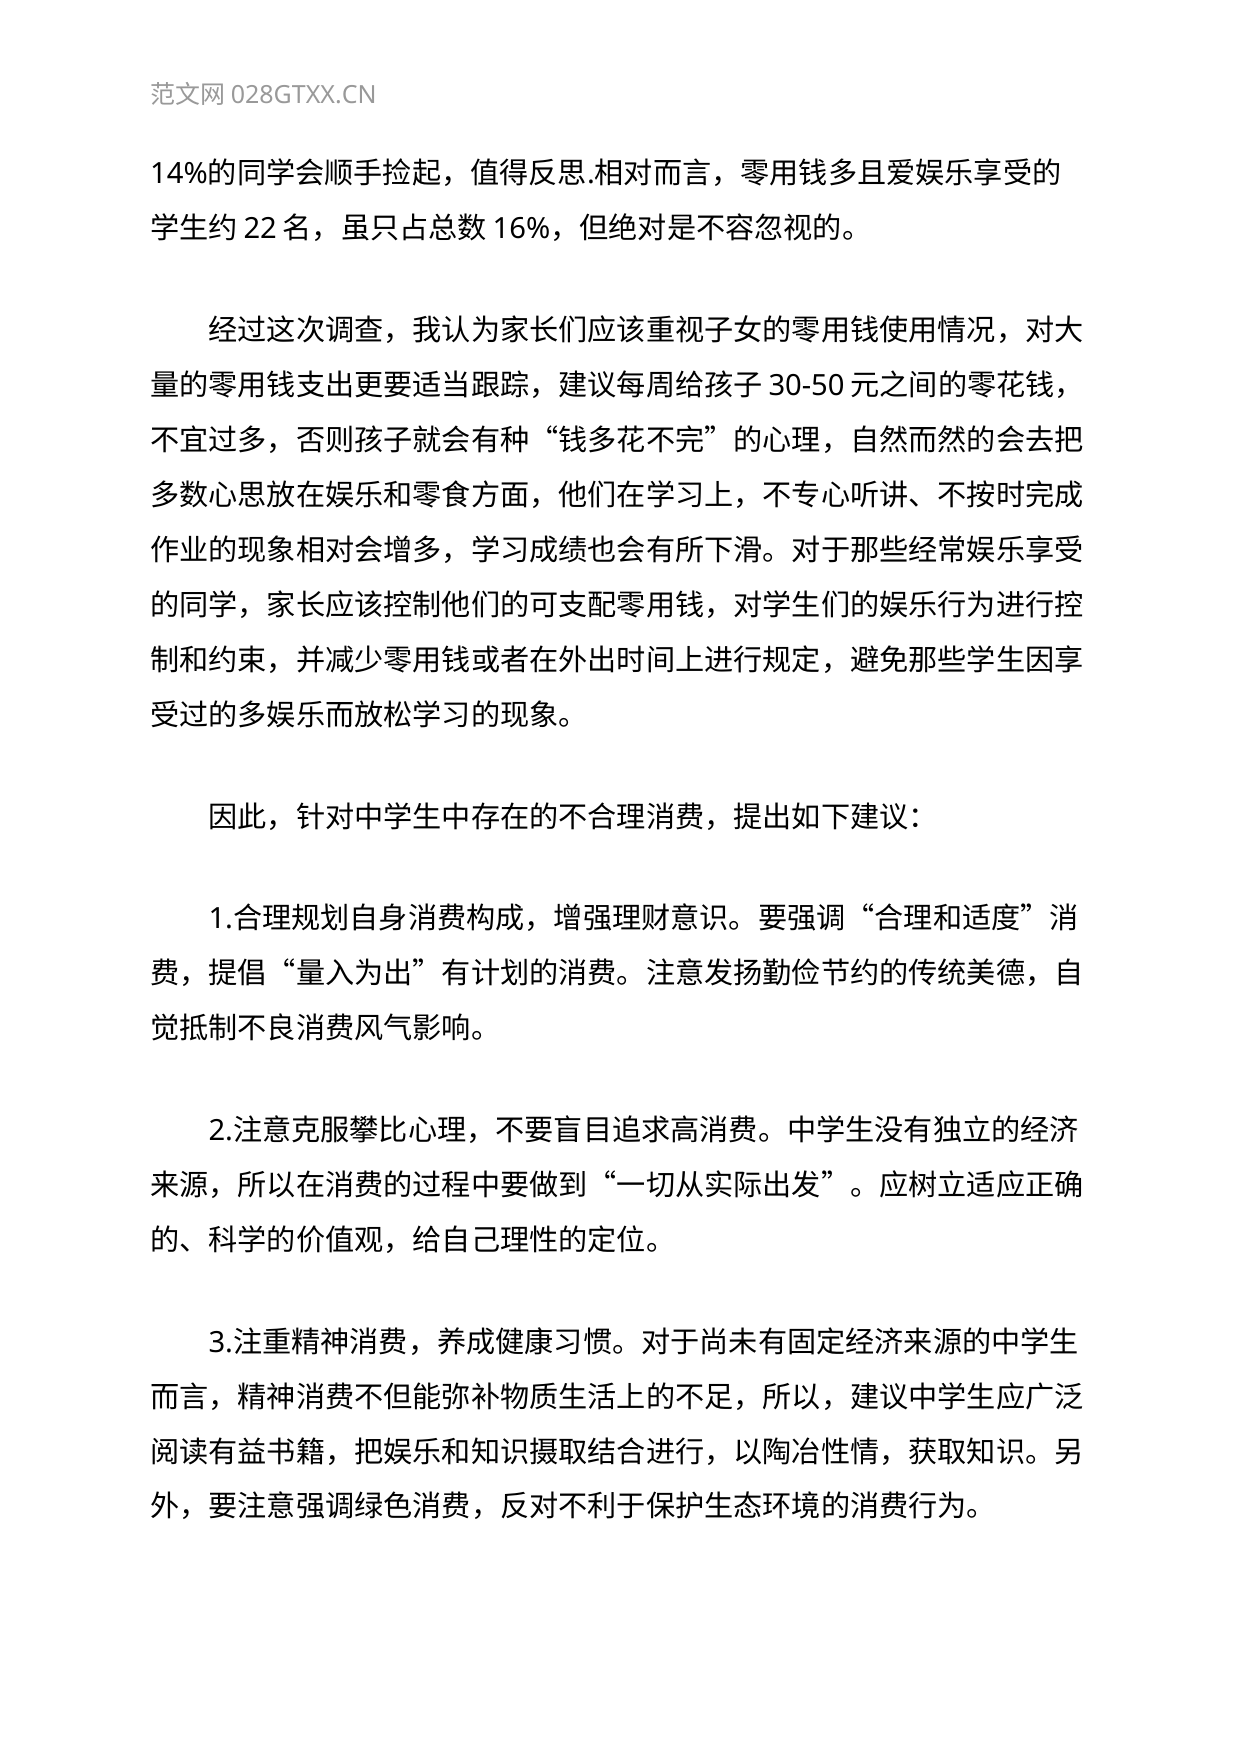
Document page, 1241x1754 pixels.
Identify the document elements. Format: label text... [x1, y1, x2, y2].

text 1.合理规划自身消费构成，增强理财意识。要强调“合理和适度”消费，提倡“量入为出”有计划的消费。注意发扬勤俭节约的传统美德，自觉抵制不良消费风气影响。 [150, 895, 1090, 1047]
text 3.注重精神消费，养成健康习惯。对于尚未有固定经济来源的中学生而言，精神消费不但能弥补物质生活上的不足，所以，建议中学生应广泛阅读有益书籍，把娱乐和知识摄取结合进行，以陶冶性情，获取知识。另外，要注意强调绿色消费，反对不利于保护生态环境的消费行为。 [150, 1318, 1090, 1525]
text 2.注意克服攀比心理，不要盲目追求高消费。中学生没有独立的经济来源，所以在消费的过程中要做到“一切从实际出发”。应树立适应正确的、科学的价值观，给自己理性的定位。 [150, 1107, 1090, 1259]
text 因此，针对中学生中存在的不合理消费，提出如下建议： [150, 793, 1090, 835]
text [150, 150, 1090, 247]
text 经过这次调查，我认为家长们应该重视子女的零用钱使用情况，对大量的零用钱支出更要适当跟踪，建议每周给孩子30-50元之间的零花钱，不宜过多，否则孩子就会有种“钱多花不完”的心理，自然而然的会去把多数心思放在娱乐和零食方面，他们在学习上，不专心听讲、不按时完成作业的现象相对会增多，学习成绩也会有所下滑。对于那些经常娱乐享受的同学，家长应该控制他们的可支配零用钱，对学生们的娱乐行为进行控制和约束，并减少零用钱或者在外出时间上进行规定，避免那些学生因享受过的多娱乐而放松学习的现象。 [150, 307, 1090, 734]
